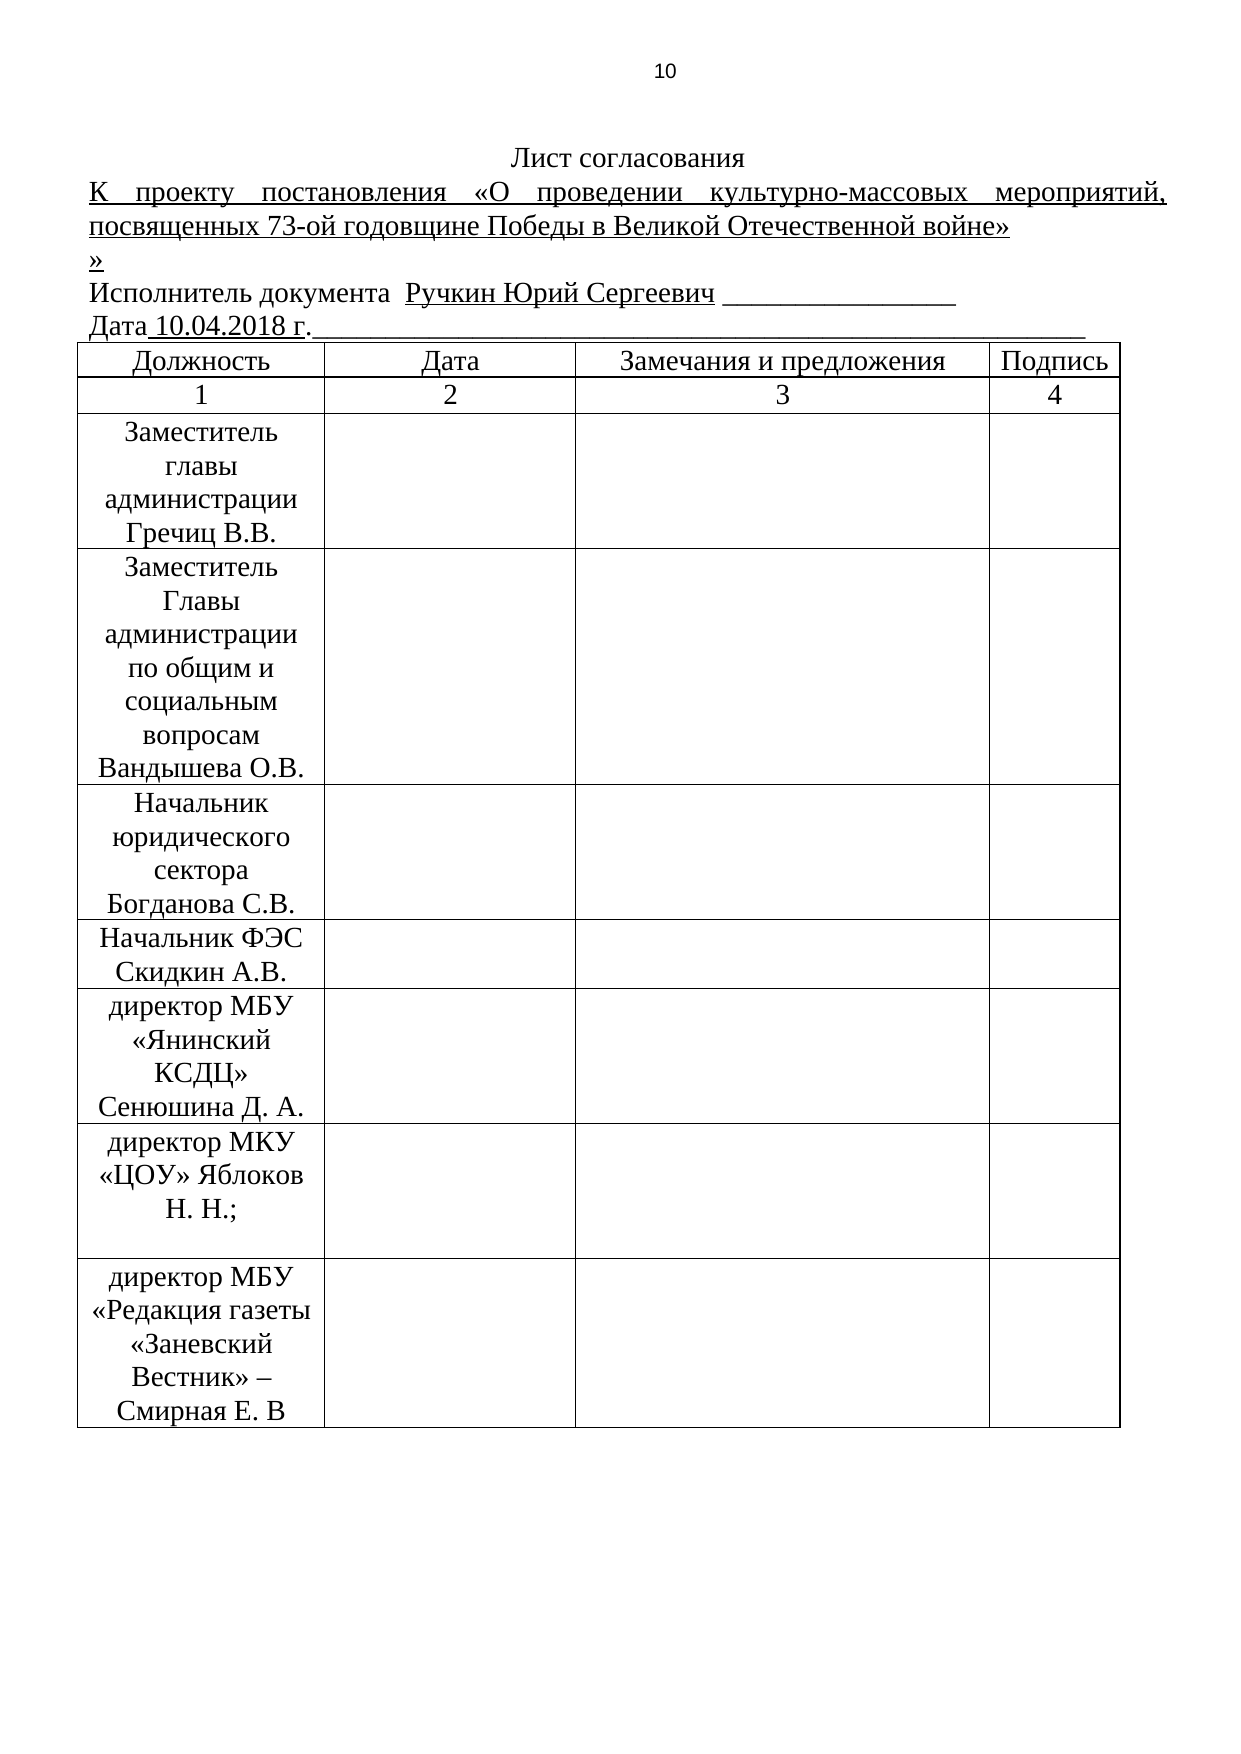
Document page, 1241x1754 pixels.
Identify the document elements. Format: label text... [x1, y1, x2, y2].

table_cell Заместитель главы администрации Гречиц В.В. [78, 414, 324, 548]
text » [89, 241, 1167, 275]
text К проекту постановления «О проведении культурно-массовых мероприятий, посвященных 73-ой годовщине Победы в Великой Отечественной войне» [89, 174, 1167, 203]
table_cell [325, 1124, 575, 1258]
table_cell Начальник ФЭС Скидкин А.В. [78, 920, 324, 987]
table_cell [576, 920, 989, 987]
table_header Замечания и предложения [576, 343, 989, 376]
table_cell 1 [78, 378, 324, 413]
table_cell [325, 414, 575, 548]
table_cell [990, 920, 1119, 987]
table_cell 4 [990, 378, 1119, 413]
table_cell [990, 414, 1119, 548]
table_cell 2 [325, 378, 575, 413]
table_cell [576, 549, 989, 784]
table_cell [576, 1124, 989, 1258]
table_cell [990, 1259, 1119, 1427]
table_cell [325, 1259, 575, 1427]
table_cell [990, 549, 1119, 784]
table_cell [576, 1259, 989, 1427]
text К проекту постановления «О проведении культурно-массовых мероприятий, посвященных 73-ой годовщине Победы в Великой Отечественной войне» [89, 205, 1167, 241]
table_cell [325, 989, 575, 1123]
text Исполнитель документа Ручкин Юрий Сергеевич ________________ [89, 275, 1167, 308]
text Дата 10.04.2018 г._____________________________________________________ [89, 308, 1167, 342]
table_cell [990, 989, 1119, 1123]
table_cell директор МБУ «Редакция газеты «Заневский Вестник» – Смирная Е. В [78, 1259, 324, 1427]
table_cell директор МКУ «ЦОУ» Яблоков Н. Н.; [78, 1124, 324, 1258]
table_cell [990, 785, 1119, 919]
table_cell [576, 414, 989, 548]
table_cell [325, 549, 575, 784]
table_cell [576, 785, 989, 919]
text Лист согласования [89, 141, 1167, 174]
table_header Должность [78, 343, 324, 376]
table_cell Заместитель Главы администрации по общим и социальным вопросам Вандышева О.В. [78, 549, 324, 784]
table_header Подпись [990, 343, 1119, 376]
table_cell [990, 1124, 1119, 1258]
table_cell [576, 989, 989, 1123]
table_cell директор МБУ «Янинский КСДЦ» Сенюшина Д. А. [78, 989, 324, 1123]
table_header Дата [325, 343, 575, 376]
table_cell [325, 785, 575, 919]
table_cell [325, 920, 575, 987]
table_cell Начальник юридического сектора Богданова С.В. [78, 785, 324, 919]
table_cell 3 [576, 378, 989, 413]
